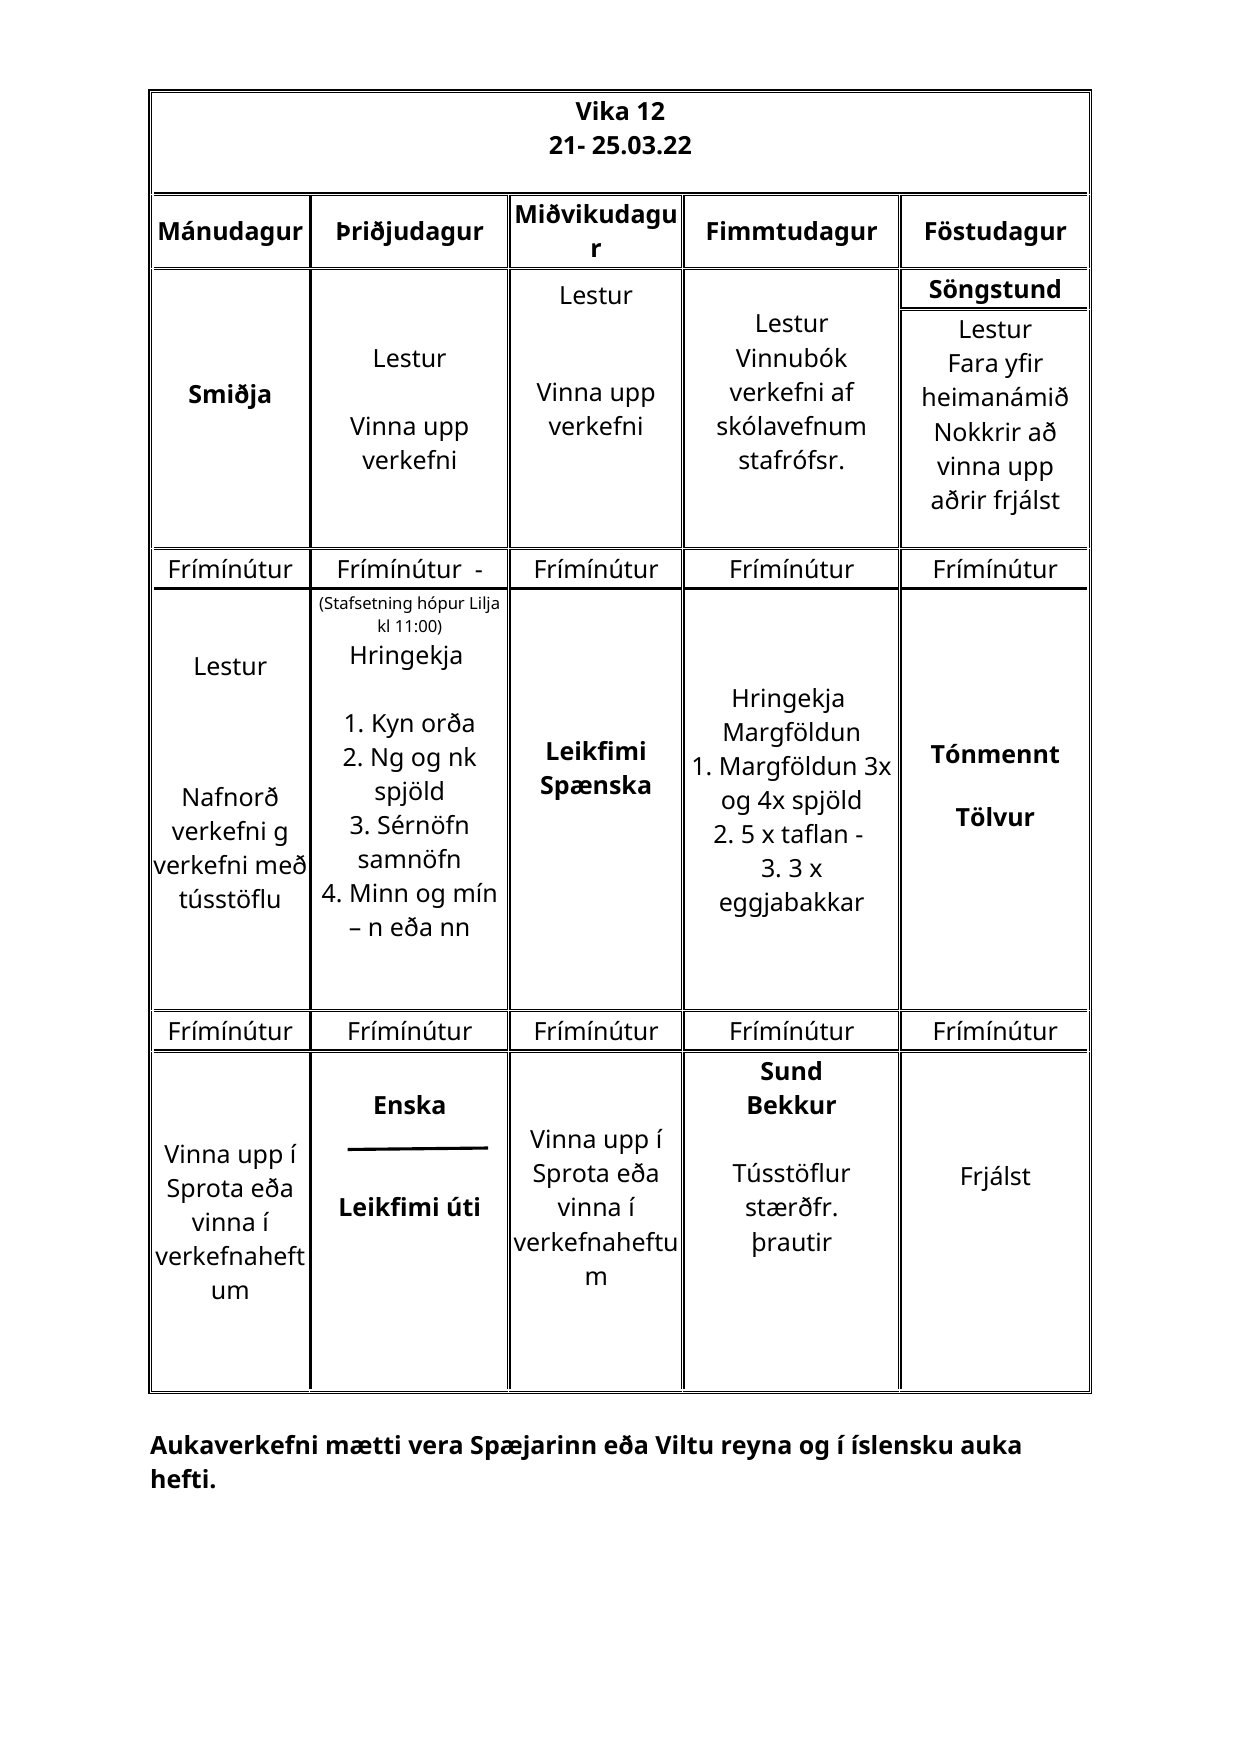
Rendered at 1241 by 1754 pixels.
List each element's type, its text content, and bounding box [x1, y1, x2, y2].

table_cell Fimmtudagur [685, 196, 898, 267]
table_cell Leikfimi Spænska [511, 590, 681, 1009]
table_cell Frímínútur - [312, 550, 507, 587]
table_cell Enska Leikfimi úti [310, 1049, 509, 1391]
text Aukaverkefni mætti vera Spæjarinn eða Viltu reyna og í íslensku auka hefti. [150, 1394, 1090, 1496]
table_cell Sund Bekkur Tússtöflur stærðfr. þrautir [683, 1049, 900, 1391]
table_cell Söngstund [900, 267, 1090, 307]
table_cell Frímínútur [511, 550, 681, 587]
table_cell Lestur Fara yfir heimanámið Nokkrir að vinna upp aðrir frjálst [902, 307, 1089, 547]
table_cell Þriðjudagur [312, 196, 507, 267]
table_cell Frímínútur [685, 550, 898, 587]
table_cell Frímínútur [685, 1012, 898, 1049]
table_cell (Stafsetning hópur Lilja kl 11:00) Hringekja 1. Kyn orða 2. Ng og nk spjöld 3. Sérnöfn samnöfn 4. Minn og mín – n eða nn [312, 590, 507, 1009]
table_header Vika 12 21- 25.03.22 [152, 93, 1089, 192]
table_cell Frímínútur [900, 1009, 1090, 1049]
table_cell Lestur Nafnorð verkefni g verkefni með tússtöflu [152, 587, 309, 1009]
table_cell Lestur Vinnubók verkefni af skólavefnum stafrófsr. [685, 270, 898, 547]
table_cell Hringekja Margföldun 1. Margföldun 3x og 4x spjöld 2. 5 x taflan - 3. 3 x eggjabakkar [685, 590, 898, 1009]
table_cell Föstudagur [902, 192, 1089, 267]
table_cell Mánudagur [152, 192, 309, 267]
table_cell Lestur Vinna upp verkefni [511, 270, 681, 547]
table_cell Frímínútur [900, 547, 1090, 587]
table_cell Frímínútur [312, 1012, 507, 1049]
table_cell Tónmennt Tölvur [902, 587, 1089, 1009]
table_cell Miðvikudagur [511, 196, 681, 267]
table_cell Frímínútur [511, 1012, 681, 1049]
table_cell Smiðja [150, 267, 310, 547]
table_cell Frímínútur [150, 1009, 310, 1049]
table_cell Lestur Vinna upp verkefni [312, 270, 507, 547]
table_cell Vinna upp í Sprota eða vinna í verkefnaheftum [152, 1049, 310, 1391]
table_cell Vinna upp í Sprota eða vinna í verkefnaheftum [509, 1049, 683, 1391]
table_cell Frjálst [900, 1049, 1089, 1391]
table_cell Frímínútur [150, 547, 310, 587]
